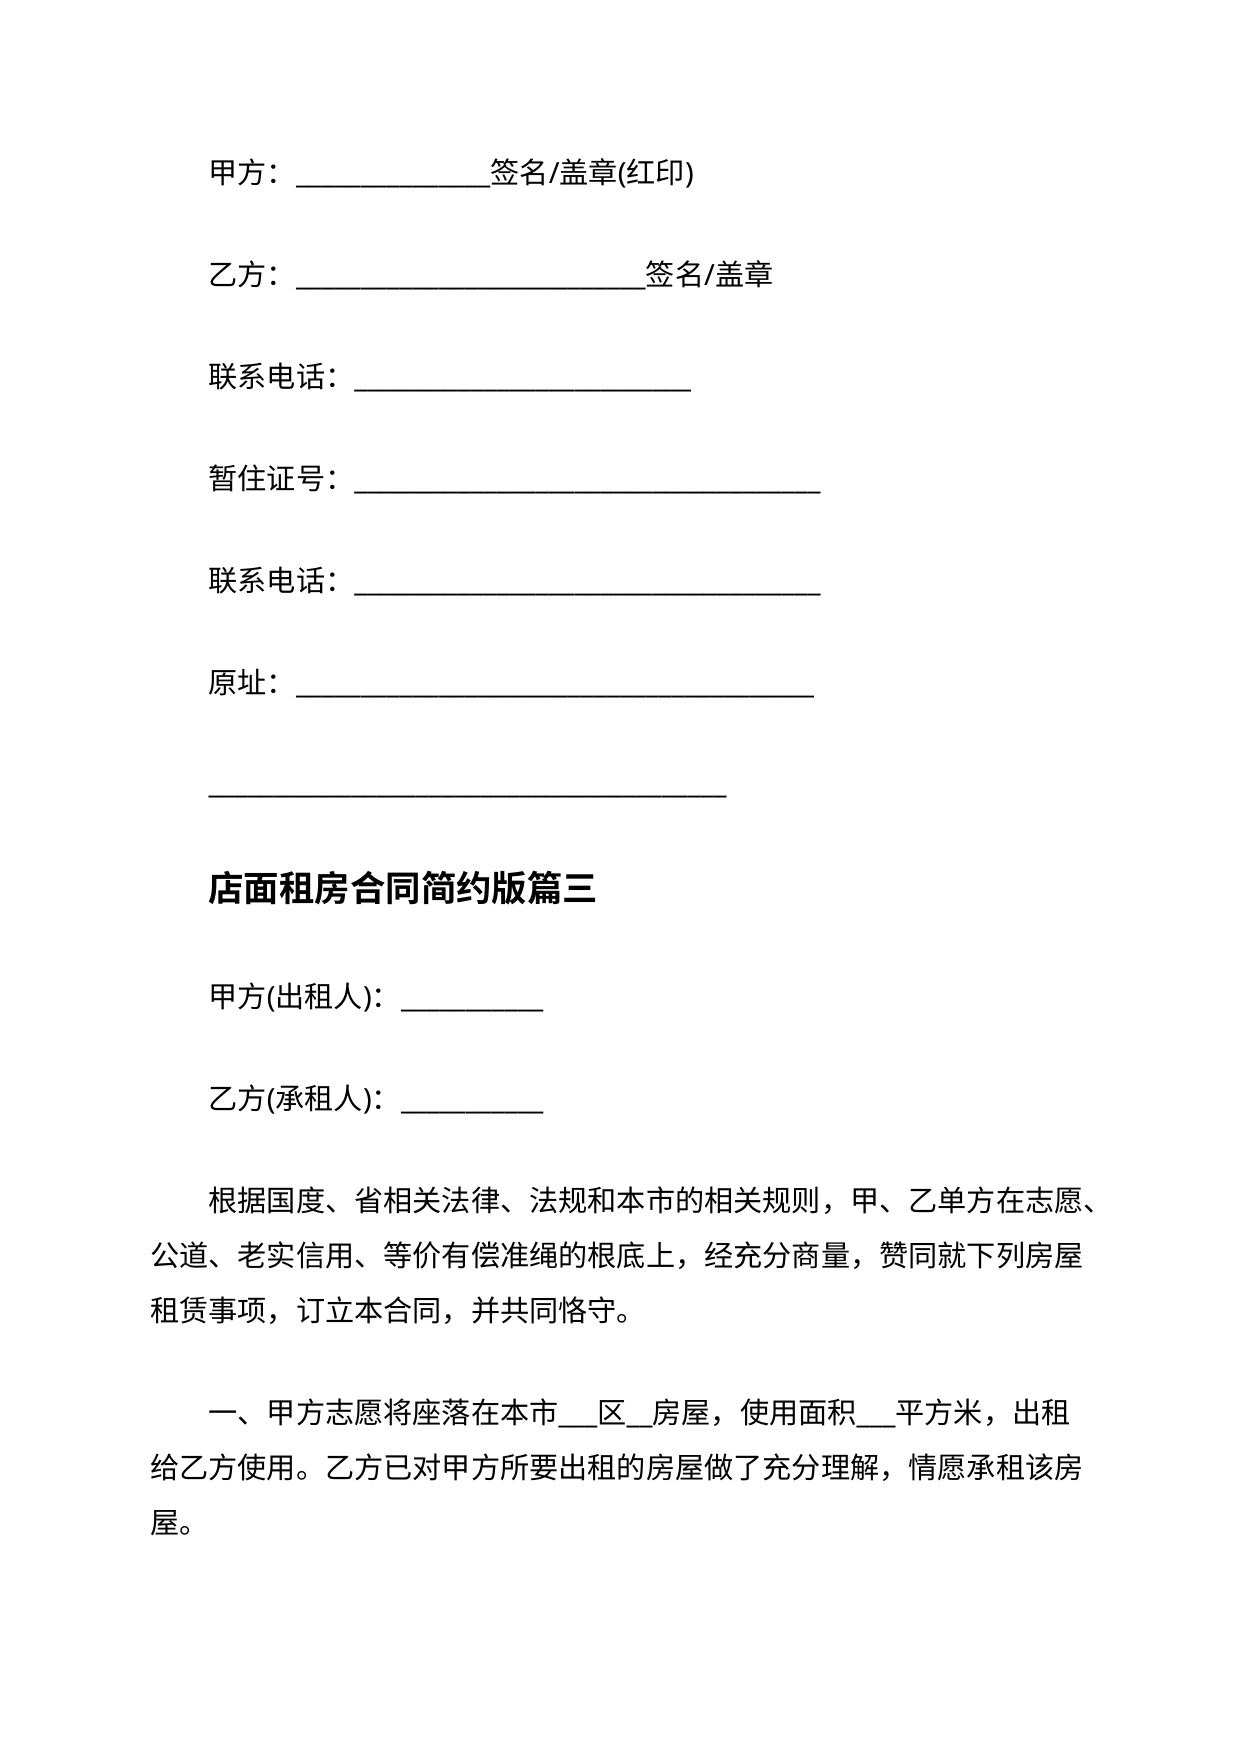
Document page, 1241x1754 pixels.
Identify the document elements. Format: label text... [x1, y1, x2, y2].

text 甲方：_______________签名/盖章(红印) [150, 150, 1090, 192]
text ________________________________________ [150, 762, 1090, 802]
text 联系电话：____________________________________ [150, 558, 1090, 600]
text 乙方：___________________________签名/盖章 [150, 252, 1090, 294]
text 暂住证号：____________________________________ [150, 456, 1090, 498]
text 根据国度、省相关法律、法规和本市的相关规则，甲、乙单方在志愿、公道、老实信用、等价有偿准绳的根底上，经充分商量，赞同就下列房屋租赁事项，订立本合同，并共同恪守。 [150, 1178, 1090, 1330]
text 联系电话：__________________________ [150, 354, 1090, 396]
text 一、甲方志愿将座落在本市___区__房屋，使用面积___平方米，出租给乙方使用。乙方已对甲方所要出租的房屋做了充分理解，情愿承租该房屋。 [150, 1389, 1090, 1541]
text 甲方(出租人)：___________ [150, 974, 1090, 1016]
text 店面租房合同简约版篇三 [150, 860, 1090, 912]
text 原址：________________________________________ [150, 660, 1090, 702]
text 乙方(承租人)：___________ [150, 1076, 1090, 1118]
